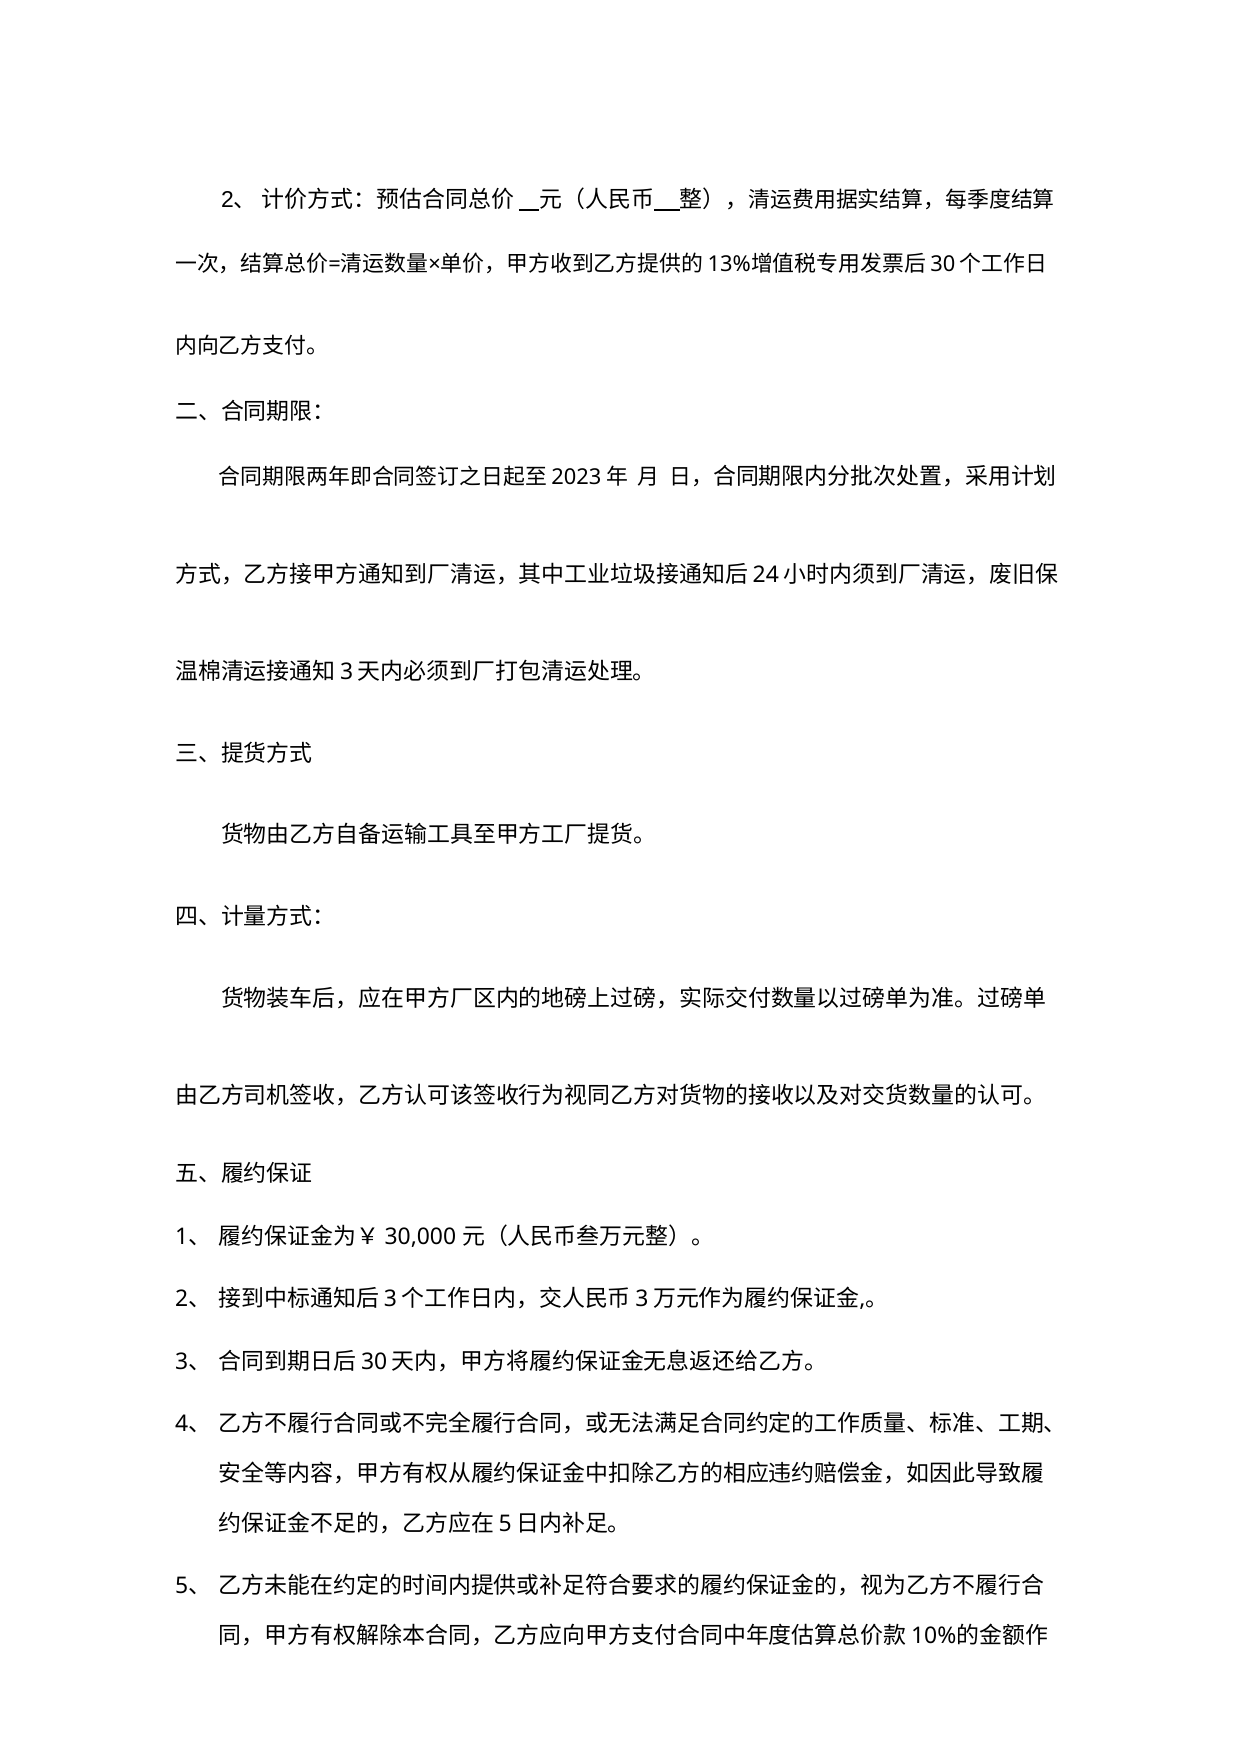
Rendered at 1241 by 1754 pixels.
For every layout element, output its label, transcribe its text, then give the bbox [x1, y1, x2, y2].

list 履约保证金为￥ 30,000 元（人民币叁万元整）。 [175, 1217, 1065, 1251]
text 2、 计价方式：预估合同总价 元（人民币 整），清运费用据实结算，每季度结算一次，结算总价=清运数量×单价，甲方收到乙方提供的13%增值税专用发票后30个工作日内向乙方支付。 [175, 165, 1065, 376]
text 货物由乙方自备运输工具至甲方工厂提货。 [175, 801, 1065, 866]
list 合同到期日后30天内，甲方将履约保证金无息返还给乙方。 [175, 1342, 1065, 1376]
list 乙方不履行合同或不完全履行合同，或无法满足合同约定的工作质量、标准、工期、安全等内容，甲方有权从履约保证金中扣除乙方的相应违约赔偿金，如因此导致履约保证金不足的，乙方应在5日内补足。 [175, 1405, 1065, 1538]
list 接到中标通知后3个工作日内，交人民币3万元作为履约保证金,。 [175, 1280, 1065, 1313]
text 四、计量方式： [175, 882, 1065, 947]
text 货物装车后，应在甲方厂区内的地磅上过磅，实际交付数量以过磅单为准。过磅单由乙方司机签收，乙方认可该签收行为视同乙方对货物的接收以及对交货数量的认可。 [175, 964, 1065, 1126]
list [175, 1567, 1065, 1650]
text 合同期限两年即合同签订之日起至2023年 月 日，合同期限内分批次处置，采用计划方式，乙方接甲方通知到厂清运，其中工业垃圾接通知后24小时内须到厂清运，废旧保温棉清运接通知3天内必须到厂打包清运处理。 [175, 442, 1065, 702]
text 五、履约保证 [175, 1155, 1065, 1188]
text 二、合同期限： [175, 392, 1065, 426]
text 三、提货方式 [175, 719, 1065, 784]
